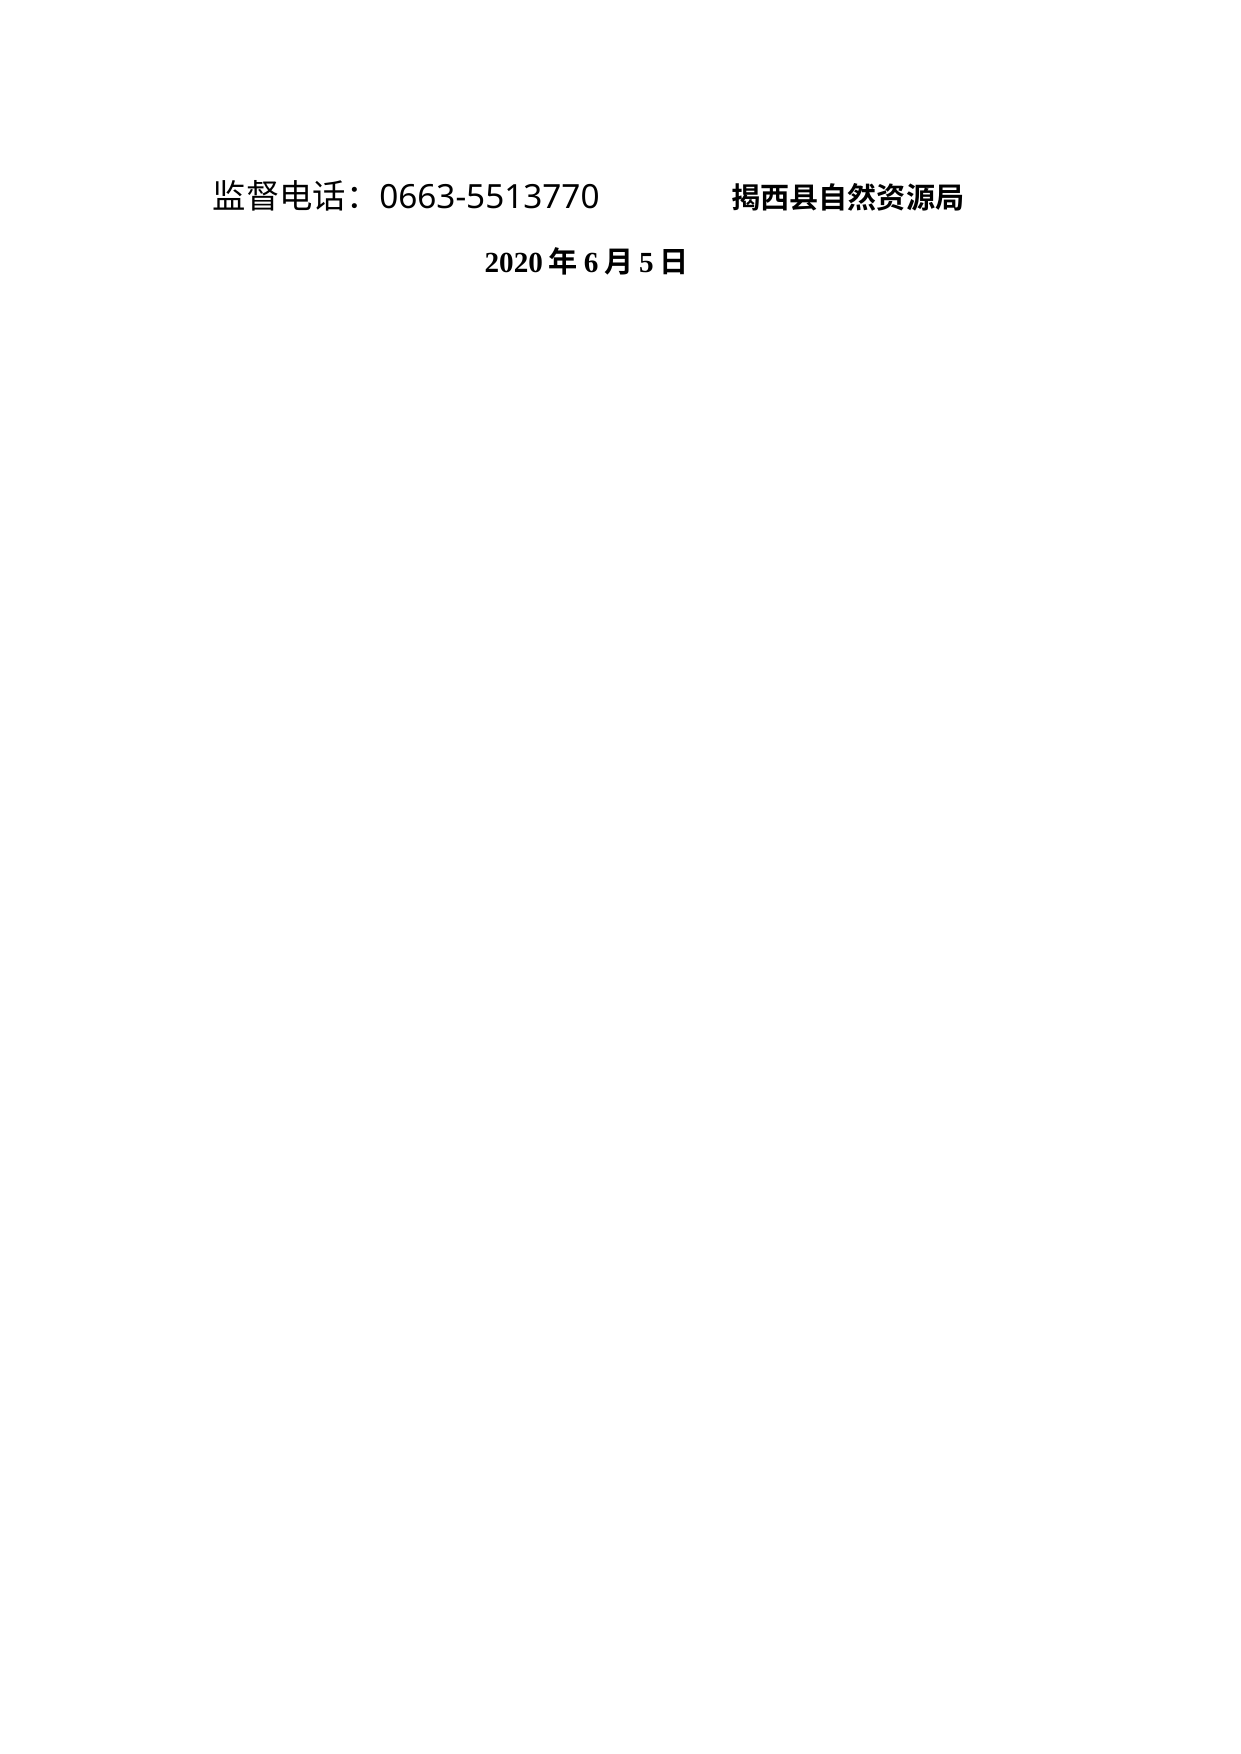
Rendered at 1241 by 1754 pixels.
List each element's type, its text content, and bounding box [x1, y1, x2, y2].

text 2020年6月5日 [112, 227, 1128, 292]
list 监督电话：0663-5513770 揭西县自然资源局 [146, 162, 1128, 227]
